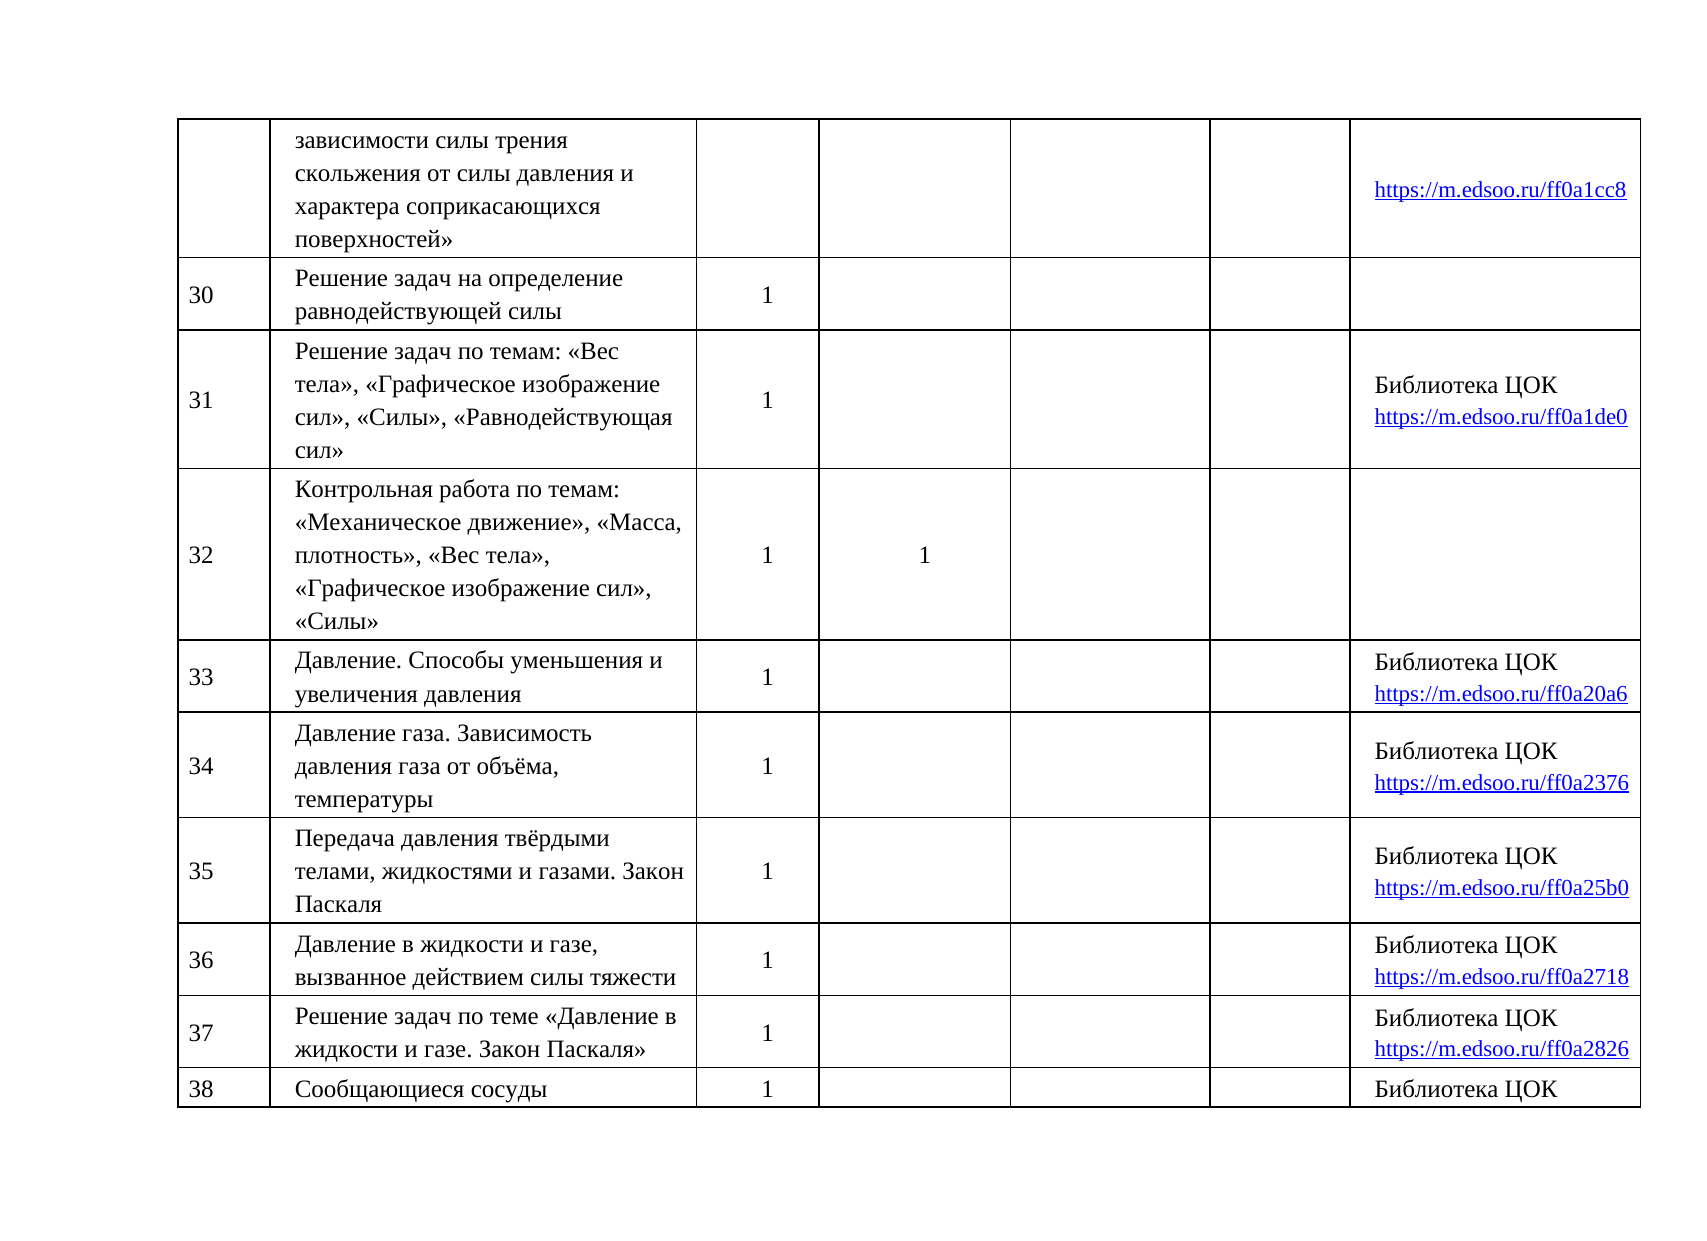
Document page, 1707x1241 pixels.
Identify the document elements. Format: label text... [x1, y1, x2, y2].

table_cell 36 [179, 924, 269, 994]
table_cell Давление. Способы уменьшения и увеличения давления [271, 641, 696, 711]
table_cell 1 [697, 469, 818, 639]
table_cell 1 [697, 996, 818, 1067]
table_cell 38 [179, 1068, 269, 1106]
table_cell Контрольная работа по темам: «Механическое движение», «Масса, плотность», «Вес тела», «Графическое изображение сил», «Силы» [271, 469, 696, 639]
table_cell [1211, 1068, 1349, 1106]
table_cell [1211, 818, 1349, 922]
table_cell [820, 1068, 1010, 1106]
table_cell 1 [697, 120, 818, 257]
table_cell [1211, 713, 1349, 817]
table_cell [820, 996, 1010, 1067]
table_cell Библиотека ЦОК https://m.edsoo.ru/ff0a2376 [1351, 713, 1640, 817]
table_cell 32 [179, 469, 269, 639]
table_cell 1 [820, 469, 1010, 639]
table_cell [1211, 331, 1349, 467]
table_cell [1011, 258, 1209, 329]
table_cell [1211, 258, 1349, 329]
table_cell 1 [697, 713, 818, 817]
table_cell [1011, 331, 1209, 467]
table_cell 1 [697, 1068, 818, 1106]
table_cell [1011, 818, 1209, 922]
table_cell [1011, 713, 1209, 817]
table_cell [1011, 641, 1209, 711]
table_cell [820, 924, 1010, 994]
table_cell Передача давления твёрдыми телами, жидкостями и газами. Закон Паскаля [271, 818, 696, 922]
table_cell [1351, 120, 1640, 257]
table_cell [820, 713, 1010, 817]
table_cell [1011, 1068, 1209, 1106]
table_cell 30 [179, 258, 269, 329]
table_cell [820, 818, 1010, 922]
table_cell 1 [697, 924, 818, 994]
table_cell [820, 331, 1010, 467]
table_cell 33 [179, 641, 269, 711]
table_cell 1 [697, 331, 818, 467]
table_cell Библиотека ЦОК https://m.edsoo.ru/ff0a20a6 [1351, 641, 1640, 711]
table_cell Решение задач по темам: «Вес тела», «Графическое изображение сил», «Силы», «Равнодействующая сил» [271, 331, 696, 467]
table_cell [1211, 120, 1349, 257]
table_cell [820, 258, 1010, 329]
table_cell [1211, 469, 1349, 639]
table_cell 37 [179, 996, 269, 1067]
table_cell [1351, 258, 1640, 329]
table_cell 1 [697, 641, 818, 711]
table_cell [1351, 469, 1640, 639]
table_cell Библиотека ЦОК https://m.edsoo.ru/ff0a1de0 [1351, 331, 1640, 467]
table_cell Библиотека ЦОК https://m.edsoo.ru/ff0a2718 [1351, 924, 1640, 994]
table_cell Библиотека ЦОК https://m.edsoo.ru/ff0a25b0 [1351, 818, 1640, 922]
table_cell Сообщающиеся сосуды [271, 1068, 696, 1106]
table_cell Давление газа. Зависимость давления газа от объёма, температуры [271, 713, 696, 817]
table_cell 34 [179, 713, 269, 817]
table_cell [1211, 996, 1349, 1067]
table_cell 35 [179, 818, 269, 922]
table_cell 1 [1011, 120, 1209, 257]
table_cell 29 [179, 120, 269, 257]
table_cell Давление в жидкости и газе, вызванное действием силы тяжести [271, 924, 696, 994]
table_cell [1351, 1068, 1640, 1106]
table_cell [820, 120, 1010, 257]
table_cell [1011, 996, 1209, 1067]
table_cell [1211, 641, 1349, 711]
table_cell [271, 120, 696, 257]
table_cell Решение задач по теме «Давление в жидкости и газе. Закон Паскаля» [271, 996, 696, 1067]
table_cell [820, 641, 1010, 711]
table_cell [1011, 469, 1209, 639]
table_cell [1211, 924, 1349, 994]
table_cell 1 [697, 258, 818, 329]
table_cell Решение задач на определение равнодействующей силы [271, 258, 696, 329]
table_cell [1011, 924, 1209, 994]
table_cell 31 [179, 331, 269, 467]
table_cell 1 [697, 818, 818, 922]
table_cell Библиотека ЦОК https://m.edsoo.ru/ff0a2826 [1351, 996, 1640, 1067]
